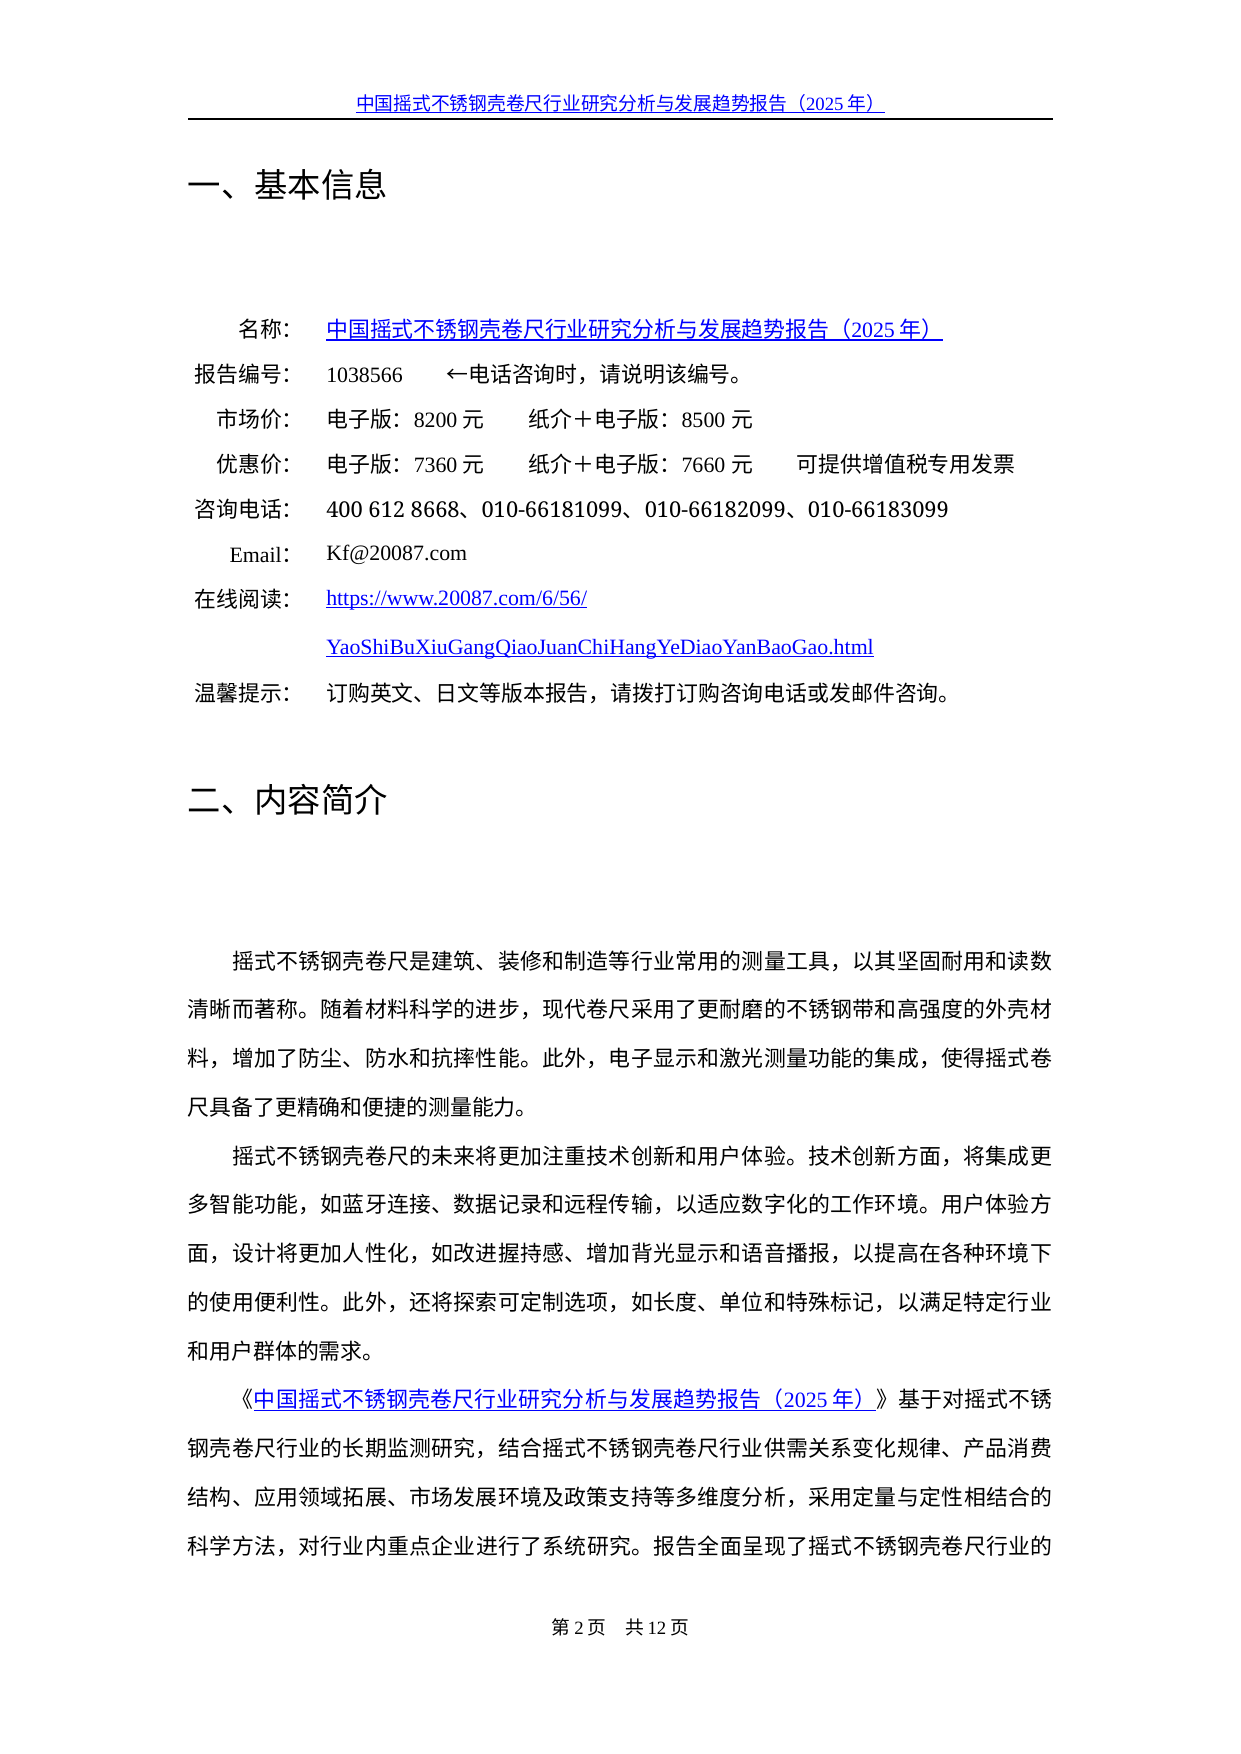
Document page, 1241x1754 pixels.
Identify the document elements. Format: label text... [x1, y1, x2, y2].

table_cell 1038566 ←电话咨询时，请说明该编号。 [315, 357, 1073, 402]
title 一、基本信息 [187, 150, 1053, 215]
table_header 名称： [167, 312, 315, 357]
table_cell 优惠价： [167, 447, 315, 492]
table_cell 在线阅读： [167, 582, 315, 675]
table_cell 咨询电话： [167, 492, 315, 537]
table_cell 市场价： [167, 402, 315, 447]
table_cell 温馨提示： [167, 675, 315, 720]
table_cell 报告编号： [167, 357, 315, 402]
table_cell 400 612 8668、010-66181099、010-66182099、010-66183099 [315, 492, 1073, 537]
table_cell 电子版：8200 元 纸介＋电子版：8500 元 [315, 402, 1073, 447]
table_cell Email： [167, 537, 315, 582]
title 二、内容简介 [187, 766, 1053, 831]
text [187, 943, 1053, 1561]
table_cell Kf@20087.com [315, 537, 1073, 582]
table_cell 电子版：7360 元 纸介＋电子版：7660 元 可提供增值税专用发票 [315, 447, 1073, 492]
table_header 中国摇式不锈钢壳卷尺行业研究分析与发展趋势报告（2025年） [315, 312, 1073, 357]
table_cell [315, 582, 1073, 675]
table_cell 订购英文、日文等版本报告，请拨打订购咨询电话或发邮件咨询。 [315, 675, 1073, 720]
